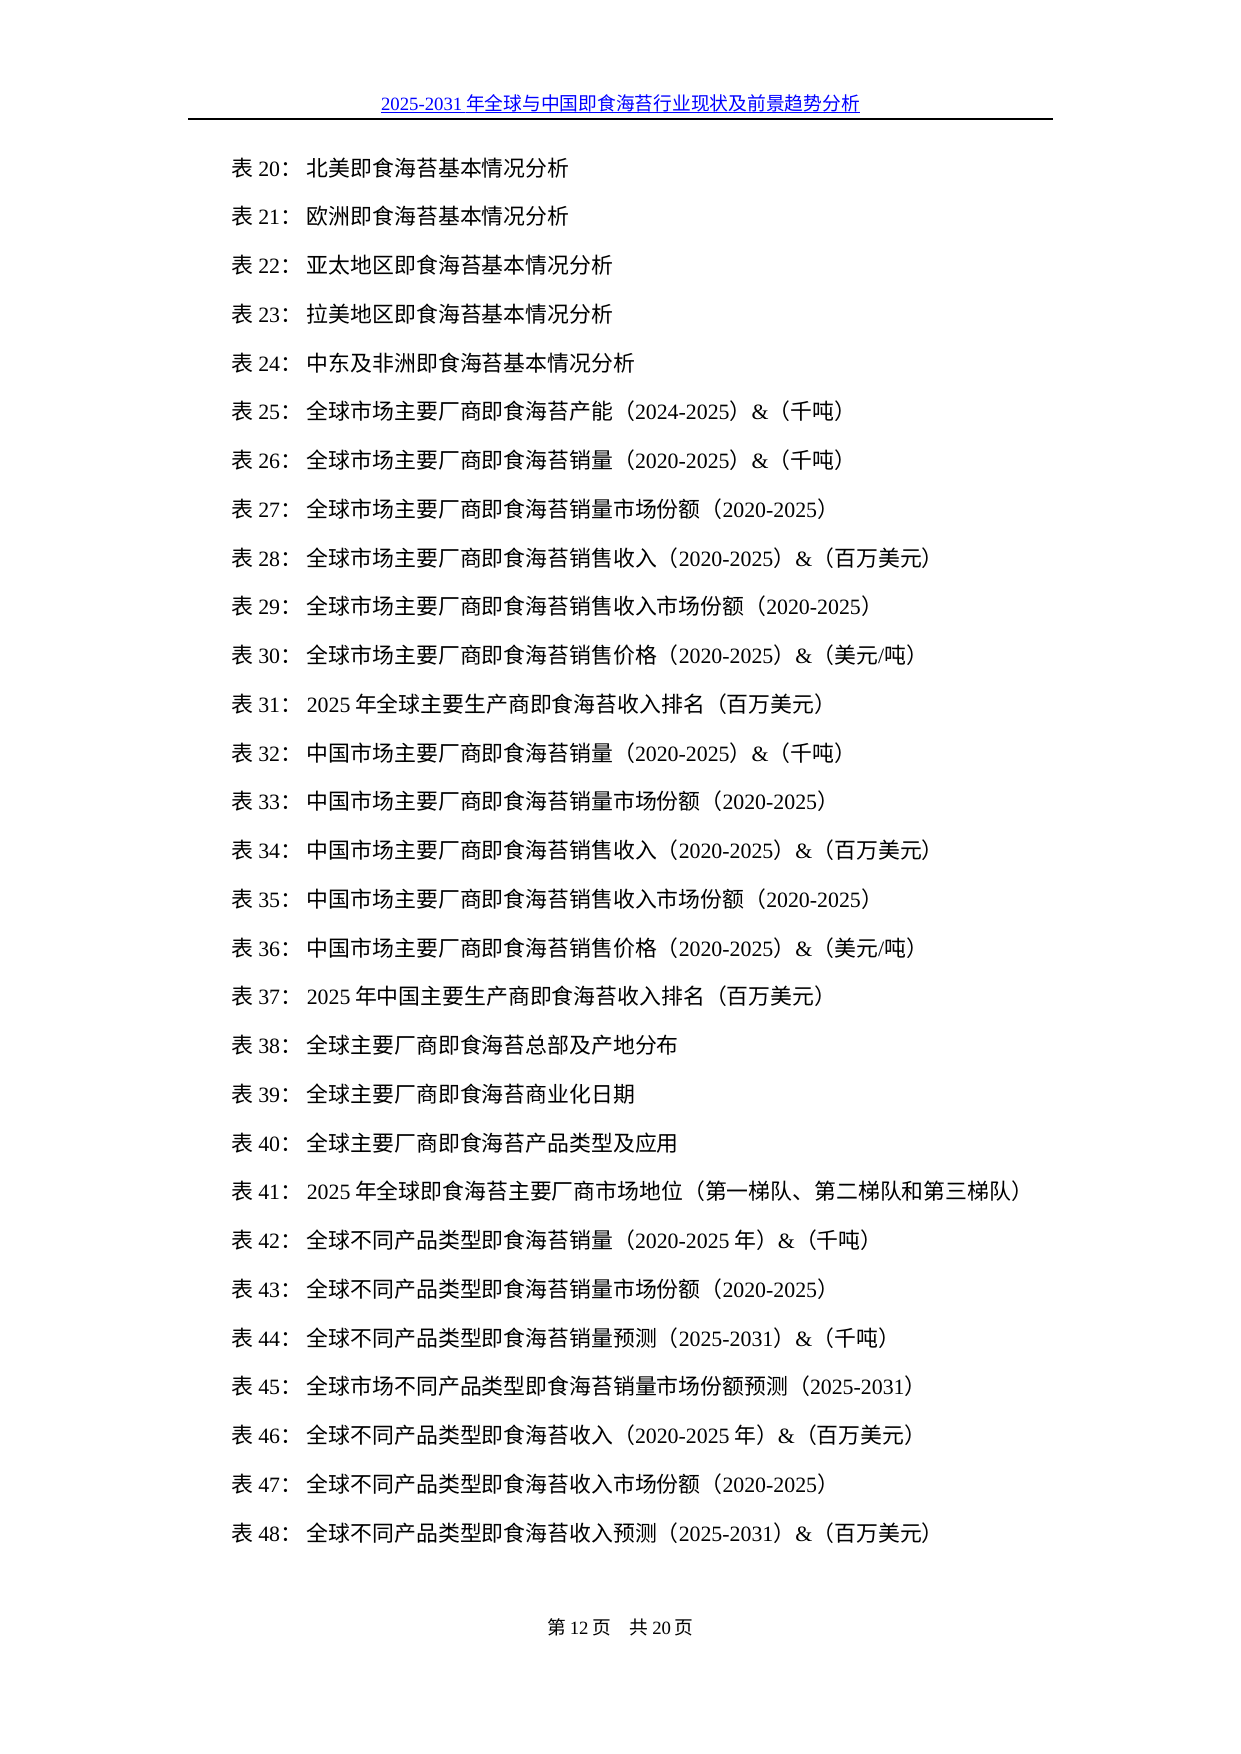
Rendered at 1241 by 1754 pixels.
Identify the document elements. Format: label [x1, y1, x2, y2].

text [187, 150, 1053, 1548]
